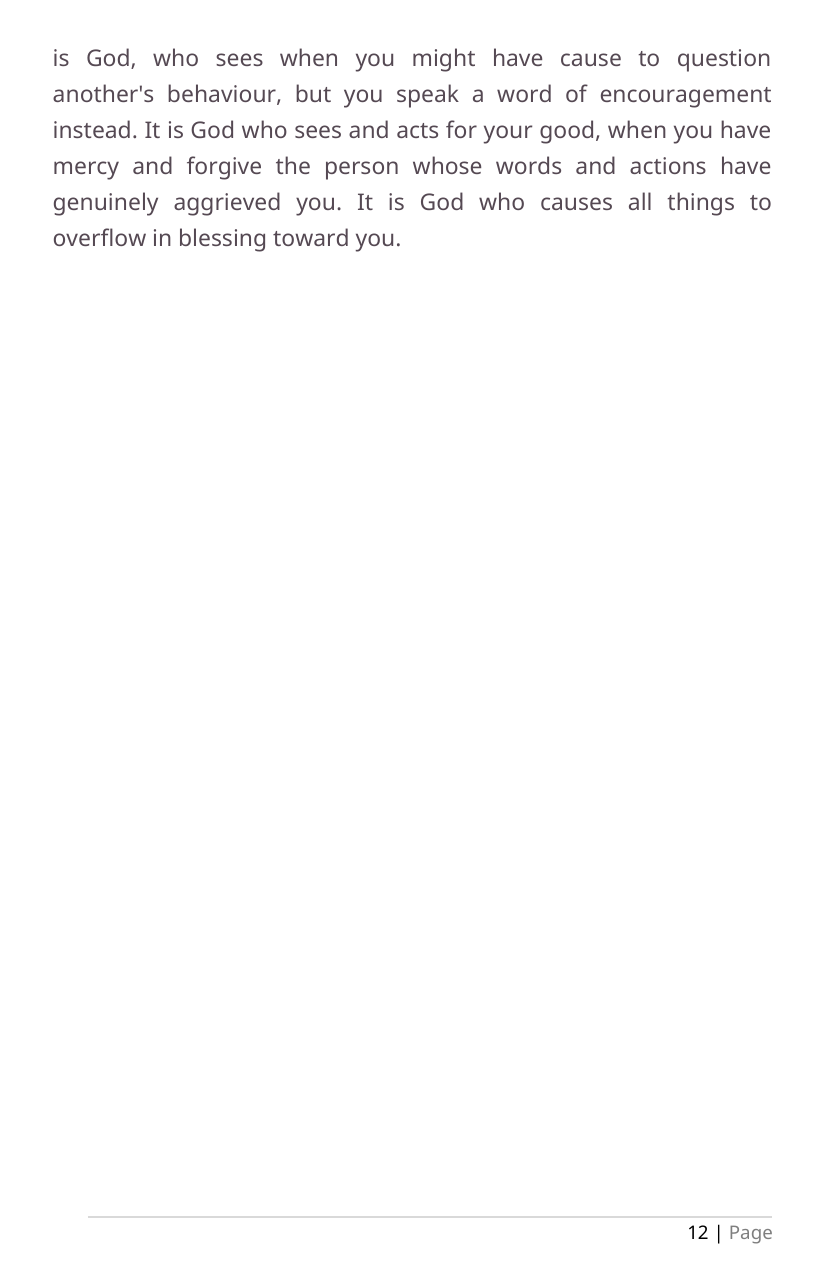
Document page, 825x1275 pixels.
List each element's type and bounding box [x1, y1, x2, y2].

text [52, 42, 772, 253]
